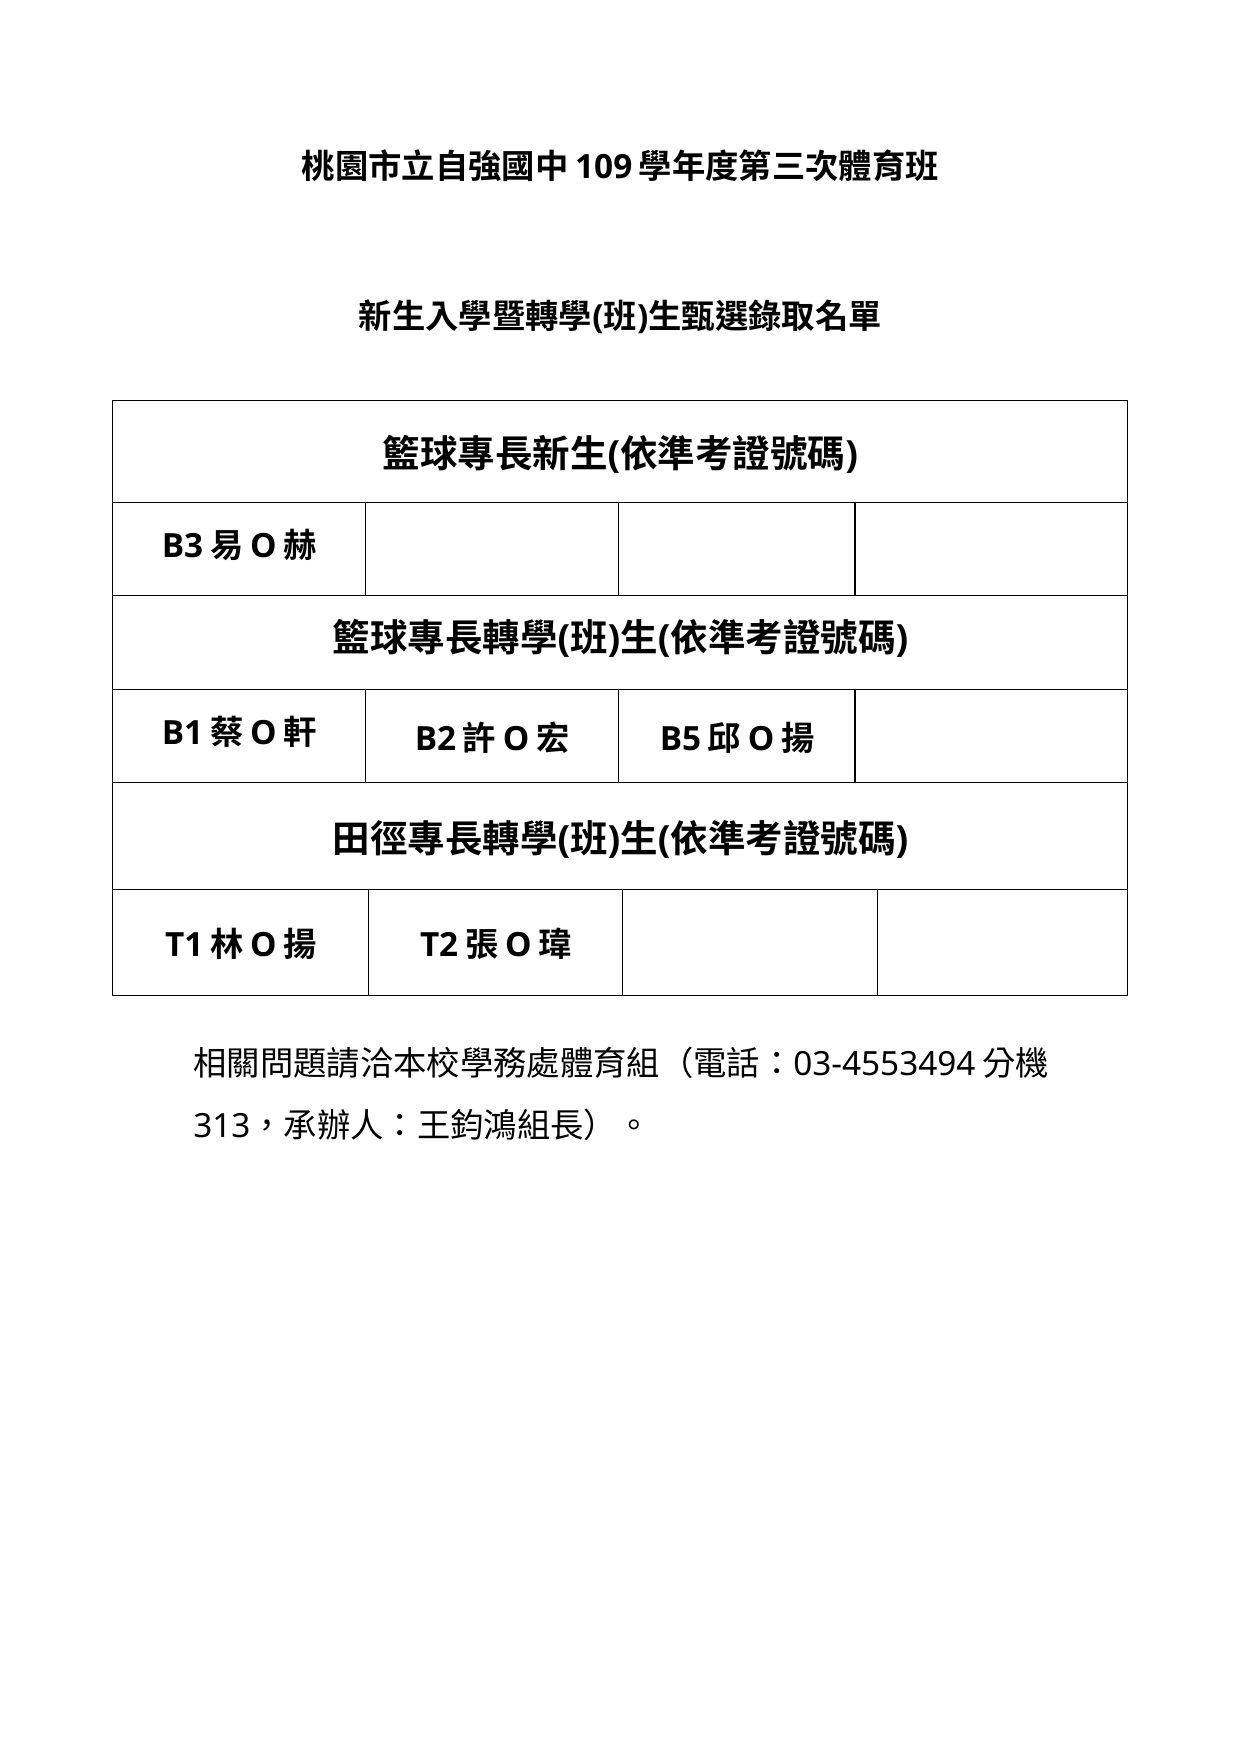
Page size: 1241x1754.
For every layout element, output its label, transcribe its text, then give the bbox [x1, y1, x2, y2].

table_cell B2許O宏 [366, 690, 618, 782]
table_cell [366, 503, 618, 595]
table_cell 籃球專長轉學(班)生(依準考證號碼) [113, 596, 1127, 689]
table_cell B3易O赫 [113, 503, 365, 595]
table_cell B5邱O揚 [619, 690, 854, 782]
table_cell T2張O瑋 [369, 890, 622, 995]
table_cell [619, 503, 854, 595]
table_cell [878, 890, 1127, 995]
table_cell 田徑專長轉學(班)生(依準考證號碼) [113, 783, 1127, 889]
text 桃園市立自強國中109學年度第三次體育班 新生入學暨轉學(班)生甄選錄取名單 [118, 127, 1122, 352]
table_header 籃球專長新生(依準考證號碼) [113, 401, 1127, 502]
table_cell [856, 503, 1127, 595]
table_cell B1蔡O軒 [113, 690, 365, 782]
text 相關問題請洽本校學務處體育組（電話：03-4553494分機313，承辦人：王鈞鴻組長）。 [193, 1025, 1122, 1150]
table_cell T1林O揚 [113, 890, 368, 995]
table_cell [856, 690, 1127, 782]
table_cell [623, 890, 877, 995]
